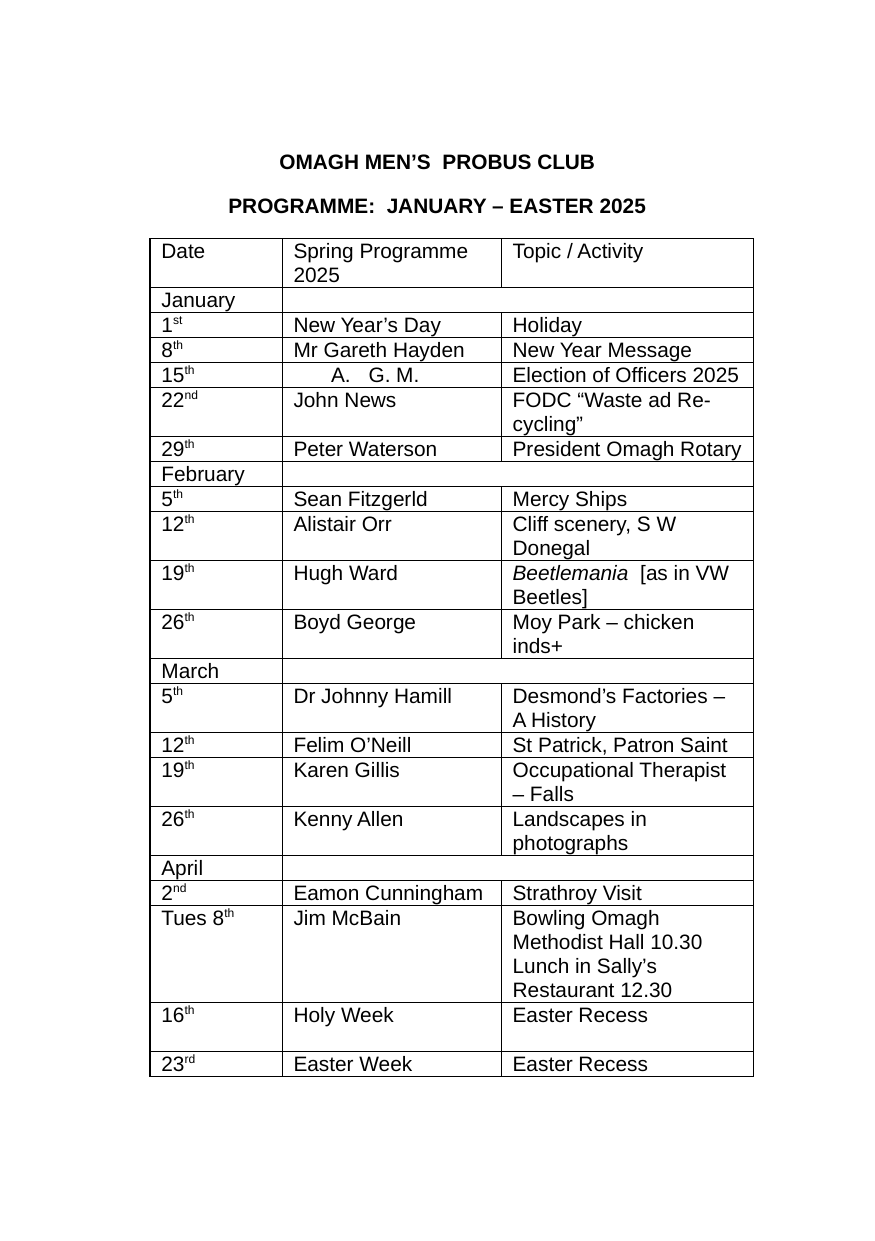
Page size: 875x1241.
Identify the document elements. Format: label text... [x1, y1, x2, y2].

table_cell 12th [151, 512, 282, 560]
table_cell New Year Message [502, 338, 753, 362]
table_cell Easter Recess [502, 1003, 753, 1051]
table_cell Easter Week [283, 1052, 501, 1076]
table_cell [283, 288, 753, 312]
table_cell Election of Officers 2025 [502, 363, 753, 387]
table_cell 19th [151, 758, 282, 806]
table_cell Jim McBain [283, 906, 501, 1002]
table_cell 16th [151, 1003, 282, 1051]
table_cell Holy Week [283, 1003, 501, 1051]
table_cell Holiday [502, 313, 753, 337]
table_cell G. M. [283, 363, 501, 387]
table_cell [283, 856, 753, 880]
table_header Topic / Activity [502, 239, 753, 287]
table_header Date [151, 239, 282, 287]
table_cell Dr Johnny Hamill [283, 684, 501, 732]
table_cell 26th [151, 610, 282, 658]
table_cell John News [283, 388, 501, 436]
table_cell Boyd George [283, 610, 501, 658]
text PROGRAMME: JANUARY – EASTER 2025 [150, 194, 724, 218]
table_cell January [151, 288, 282, 312]
table_cell 22nd [151, 388, 282, 436]
table_cell 5th [151, 684, 282, 732]
table_cell New Year’s Day [283, 313, 501, 337]
table_cell Occupational Therapist – Falls [502, 758, 753, 806]
table_header Spring Programme 2025 [283, 239, 501, 287]
table_cell April [151, 856, 282, 880]
table_cell 12th [151, 733, 282, 757]
text OMAGH MEN’S PROBUS CLUB [150, 150, 724, 174]
table_cell Mr Gareth Hayden [283, 338, 501, 362]
table_cell St Patrick, Patron Saint [502, 733, 753, 757]
table_cell [283, 659, 753, 683]
table_cell 23rd [151, 1052, 282, 1076]
table_cell 2nd [151, 881, 282, 905]
table_cell 8th [151, 338, 282, 362]
table_cell Landscapes in photographs [502, 807, 753, 855]
table_cell Easter Recess [502, 1052, 753, 1076]
table_cell 19th [151, 561, 282, 609]
table_cell Cliff scenery, S W Donegal [502, 512, 753, 560]
table_cell 26th [151, 807, 282, 855]
table_cell 15th [151, 363, 282, 387]
table_cell Sean Fitzgerld [283, 487, 501, 511]
table_cell March [151, 659, 282, 683]
table_cell 5th [151, 487, 282, 511]
table_cell February [151, 462, 282, 486]
table_cell Mercy Ships [502, 487, 753, 511]
table_cell Moy Park – chicken inds+ [502, 610, 753, 658]
table_cell Karen Gillis [283, 758, 501, 806]
table_cell Strathroy Visit [502, 881, 753, 905]
table_cell Alistair Orr [283, 512, 501, 560]
table_cell 29th [151, 437, 282, 461]
table_cell FODC “Waste ad Re-cycling” [502, 388, 753, 436]
table_cell Eamon Cunningham [283, 881, 501, 905]
table_cell Tues 8th [151, 906, 282, 1002]
table_cell Felim O’Neill [283, 733, 501, 757]
table_cell Kenny Allen [283, 807, 501, 855]
table_cell 1st [151, 313, 282, 337]
table_cell [283, 462, 753, 486]
table_cell Peter Waterson [283, 437, 501, 461]
table_cell Bowling Omagh Methodist Hall 10.30 Lunch in Sally’s Restaurant 12.30 [502, 906, 753, 1002]
table_cell Beetlemania [as in VW Beetles] [502, 561, 753, 609]
table_cell Hugh Ward [283, 561, 501, 609]
table_cell President Omagh Rotary [502, 437, 753, 461]
table_cell Desmond’s Factories – A History [502, 684, 753, 732]
